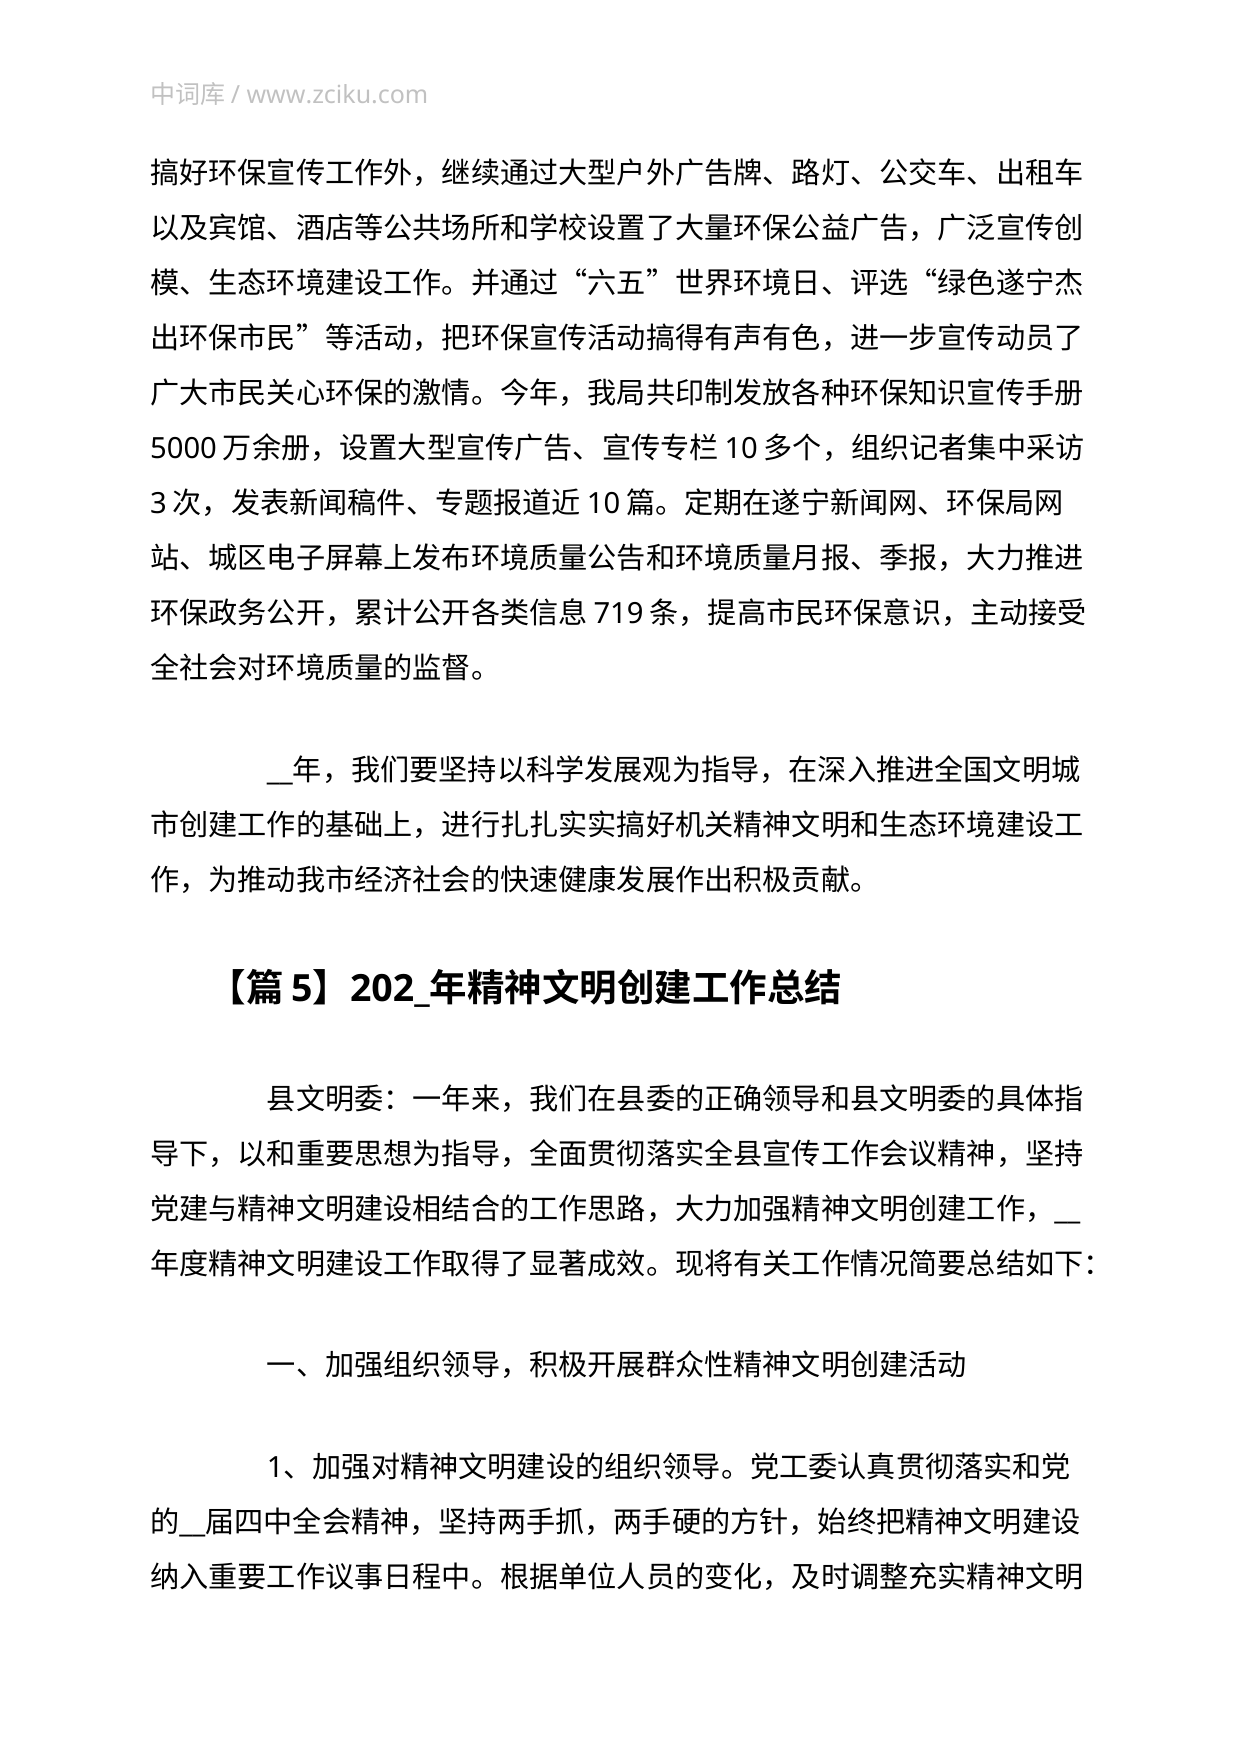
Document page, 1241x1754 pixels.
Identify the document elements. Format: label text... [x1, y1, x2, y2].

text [150, 1444, 1090, 1596]
text __年，我们要坚持以科学发展观为指导，在深入推进全国文明城市创建工作的基础上，进行扎扎实实搞好机关精神文明和生态环境建设工作，为推动我市经济社会的快速健康发展作出积极贡献。 [150, 746, 1090, 898]
text 一、加强组织领导，积极开展群众性精神文明创建活动 [150, 1342, 1090, 1384]
text 县文明委：一年来，我们在县委的正确领导和县文明委的具体指导下，以和重要思想为指导，全面贯彻落实全县宣传工作会议精神，坚持党建与精神文明建设相结合的工作思路，大力加强精神文明创建工作，__年度精神文明建设工作取得了显著成效。现将有关工作情况简要总结如下： [150, 1075, 1090, 1282]
text 【篇5】202_年精神文明创建工作总结 [150, 958, 1090, 1012]
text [150, 150, 1090, 687]
